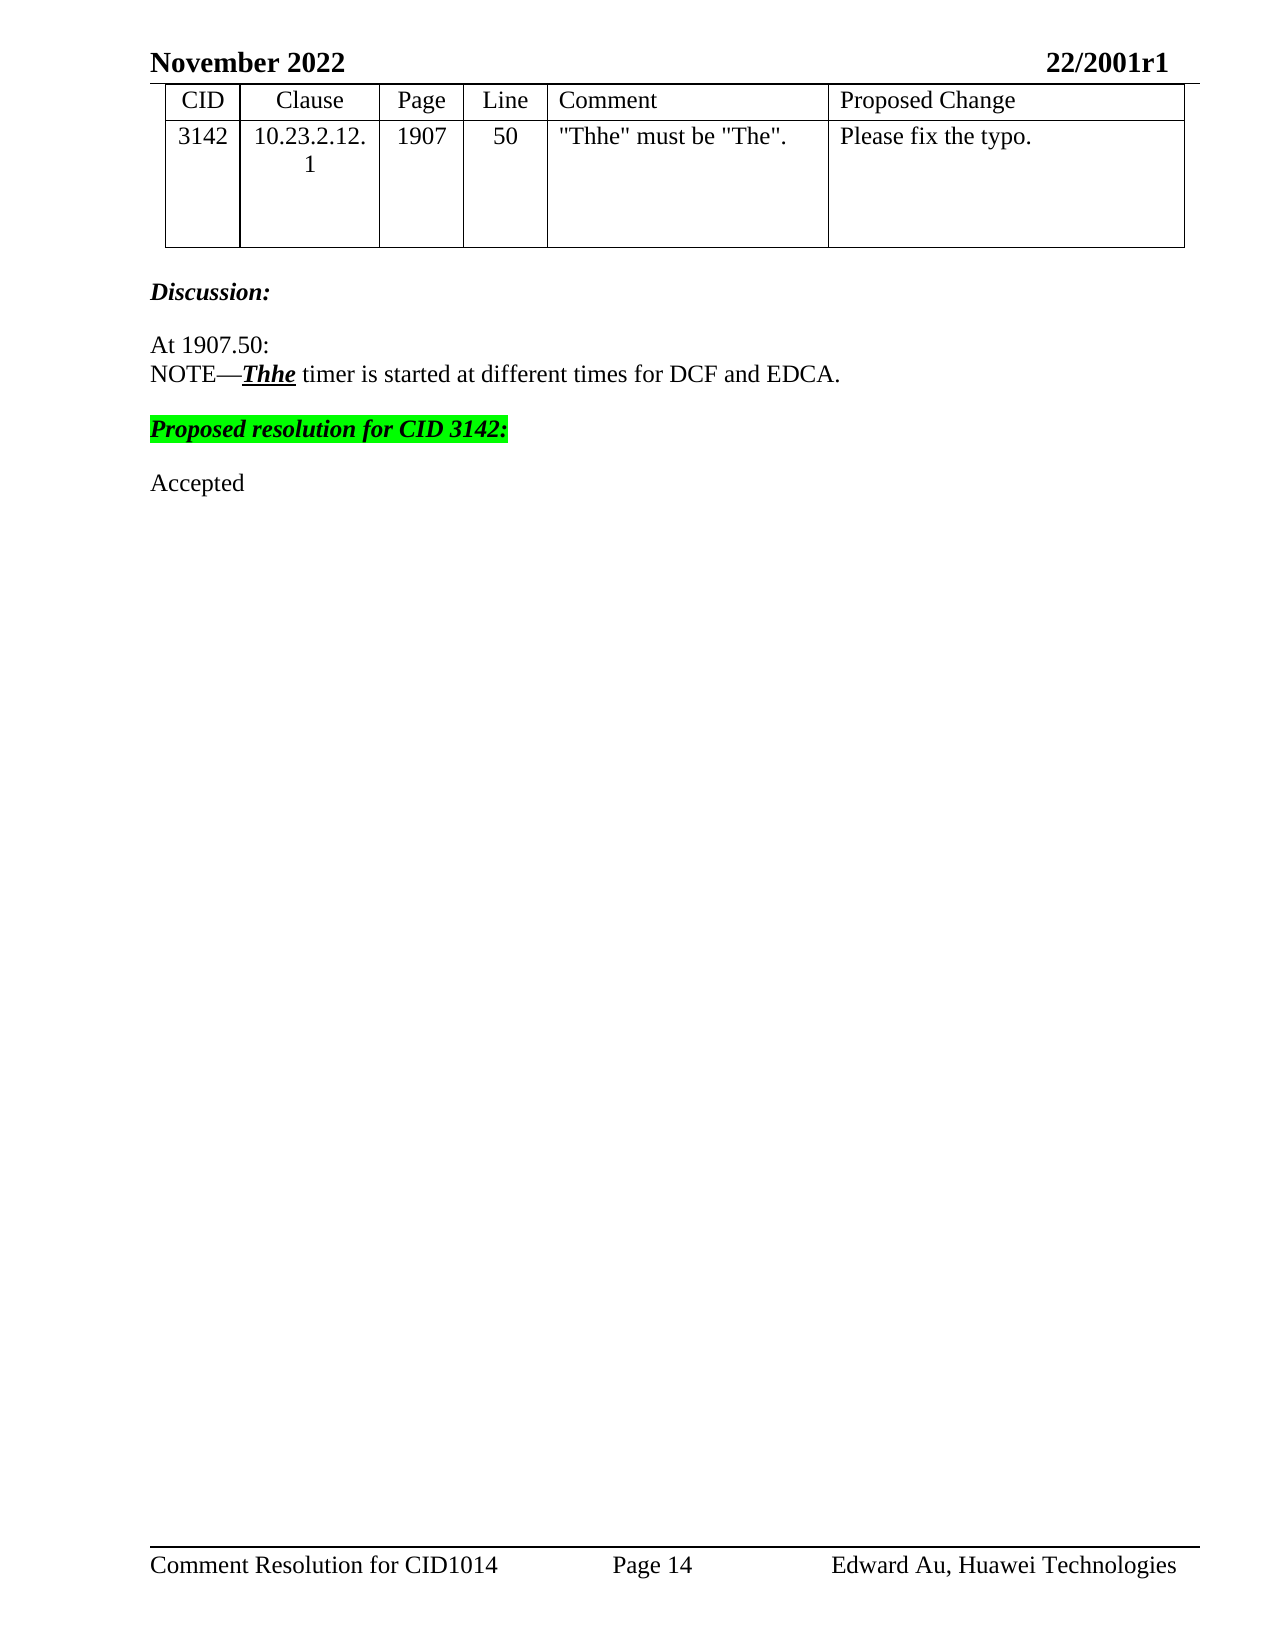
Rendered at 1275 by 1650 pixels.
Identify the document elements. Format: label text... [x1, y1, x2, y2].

table_cell 1907 [380, 121, 463, 247]
text Accepted [150, 468, 1200, 497]
table_cell Please fix the typo. [829, 121, 1184, 247]
table_header CID [166, 85, 239, 120]
table_header Page [380, 85, 463, 120]
text NOTE—Thhe timer is started at different times for DCF and EDCA. [150, 359, 1200, 388]
table_cell "Thhe" must be "The". [548, 121, 828, 247]
table_cell 50 [464, 121, 547, 247]
text Discussion: [150, 277, 1200, 306]
table_header Comment [548, 85, 828, 120]
text Proposed resolution for CID 3142: [150, 414, 1200, 443]
table_header Proposed Change [829, 85, 1184, 120]
table_cell 3142 [166, 121, 239, 247]
text At 1907.50: [150, 331, 1200, 359]
table_header Line [464, 85, 547, 120]
table_cell 10.23.2.12.1 [241, 121, 379, 247]
table_header Clause [241, 85, 379, 120]
